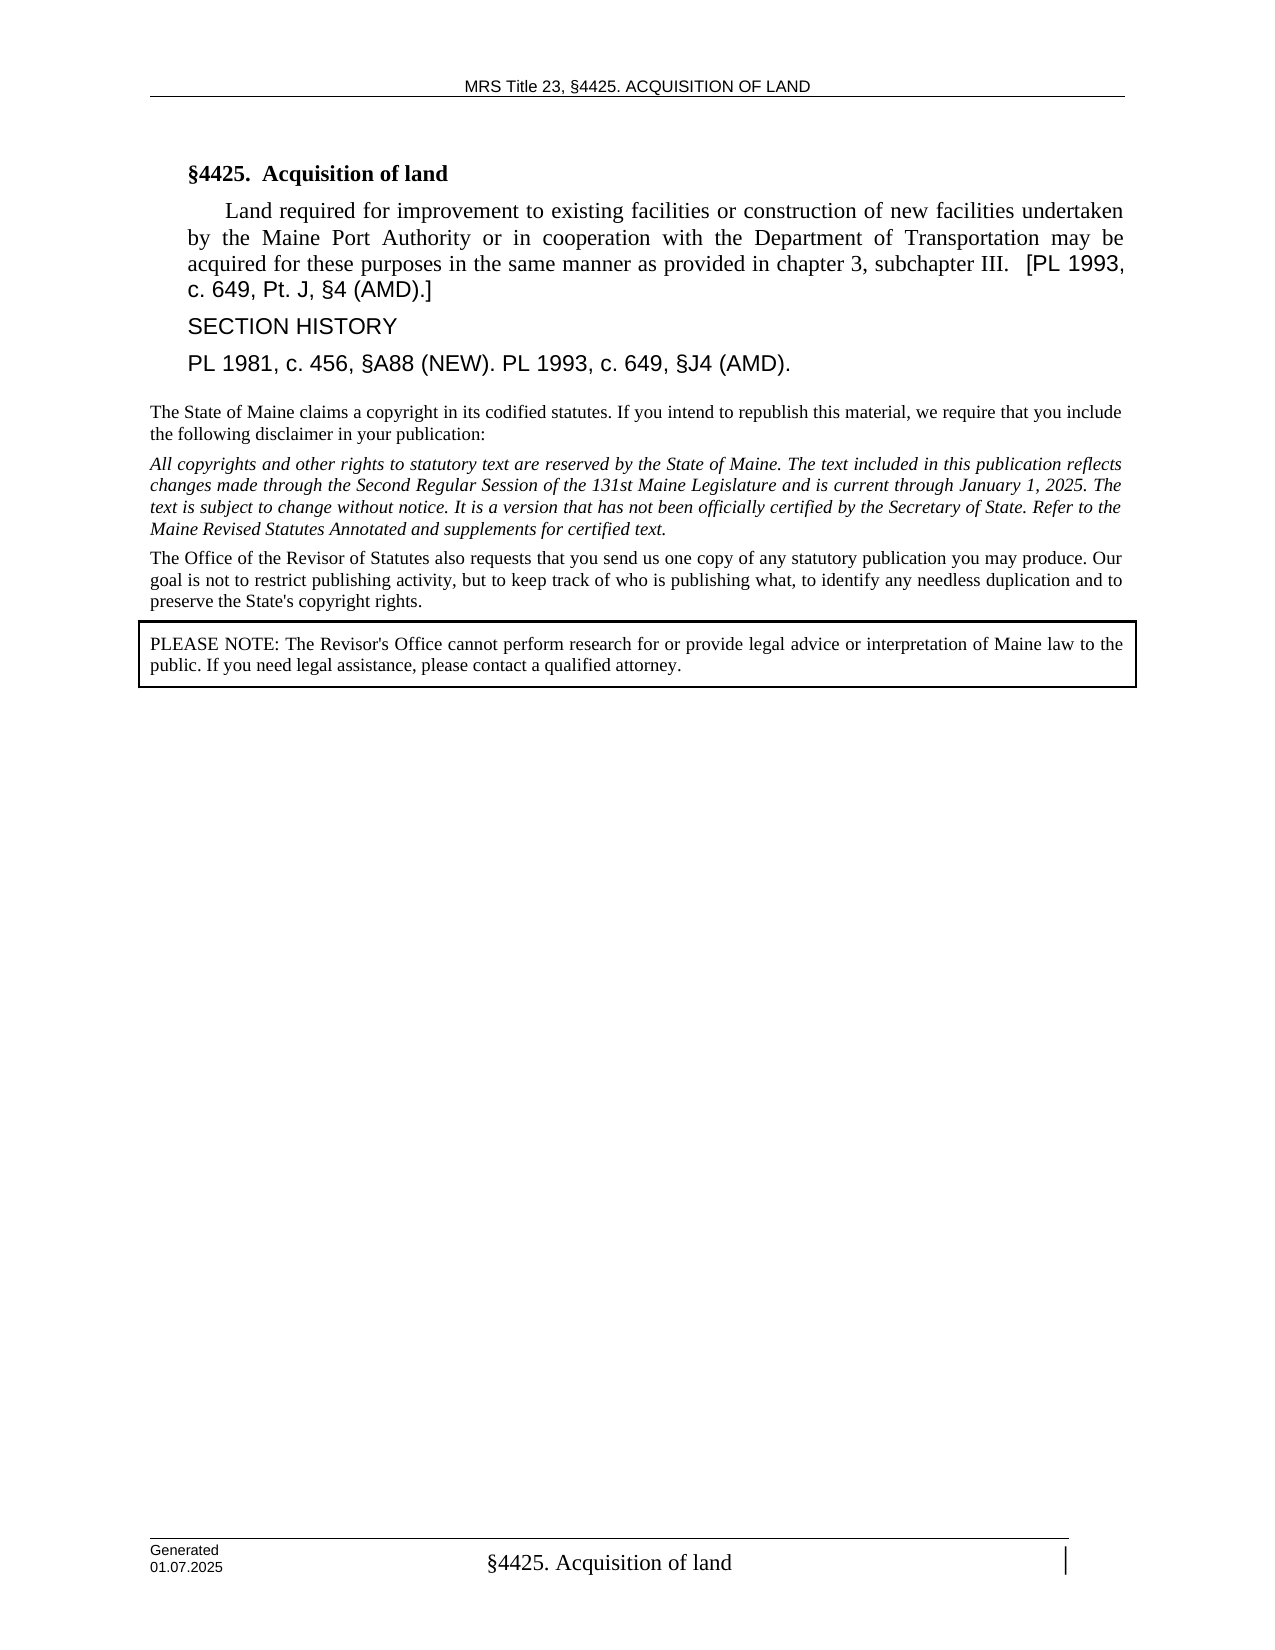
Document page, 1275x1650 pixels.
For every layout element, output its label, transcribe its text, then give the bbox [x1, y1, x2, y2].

text PL 1981, c. 456, §A88 (NEW). PL 1993, c. 649, §J4 (AMD). [187, 350, 1125, 376]
text SECTION HISTORY [187, 313, 1125, 339]
text The Office of the Revisor of Statutes also requests that you send us one copy of any statutory publication you may produce. Our goal is not to restrict publishing activity, but to keep track of who is publishing what, to identify any needless duplication and to preserve the State's copyright rights. [150, 547, 1125, 612]
text PLEASE NOTE: The Revisor's Office cannot perform research for or provide legal advice or interpretation of Maine law to the public. If you need legal assistance, please contact a qualified attorney. [140, 623, 1135, 686]
text All copyrights and other rights to statutory text are reserved by the State of Maine. The text included in this publication reflects changes made through the Second Regular Session of the 131st Maine Legislature and is current through January 1, 2025 . The text is subject to change without notice. It is a version that has not been officially certified by the Secretary of State. Refer to the Maine Revised Statutes Annotated and supplements for certified text. [150, 453, 1125, 539]
text The State of Maine claims a copyright in its codified statutes. If you intend to republish this material, we require that you include the following disclaimer in your publication: [150, 401, 1125, 444]
text §4425. Acquisition of land [187, 160, 1125, 187]
text Land required for improvement to existing facilities or construction of new facilities undertaken by the Maine Port Authority or in cooperation with the Department of Transportation may be acquired for these purposes in the same manner as provided in chapter 3, subchapter III. [PL 1993, c. 649, Pt. J, §4 (AMD).] [187, 197, 1125, 303]
